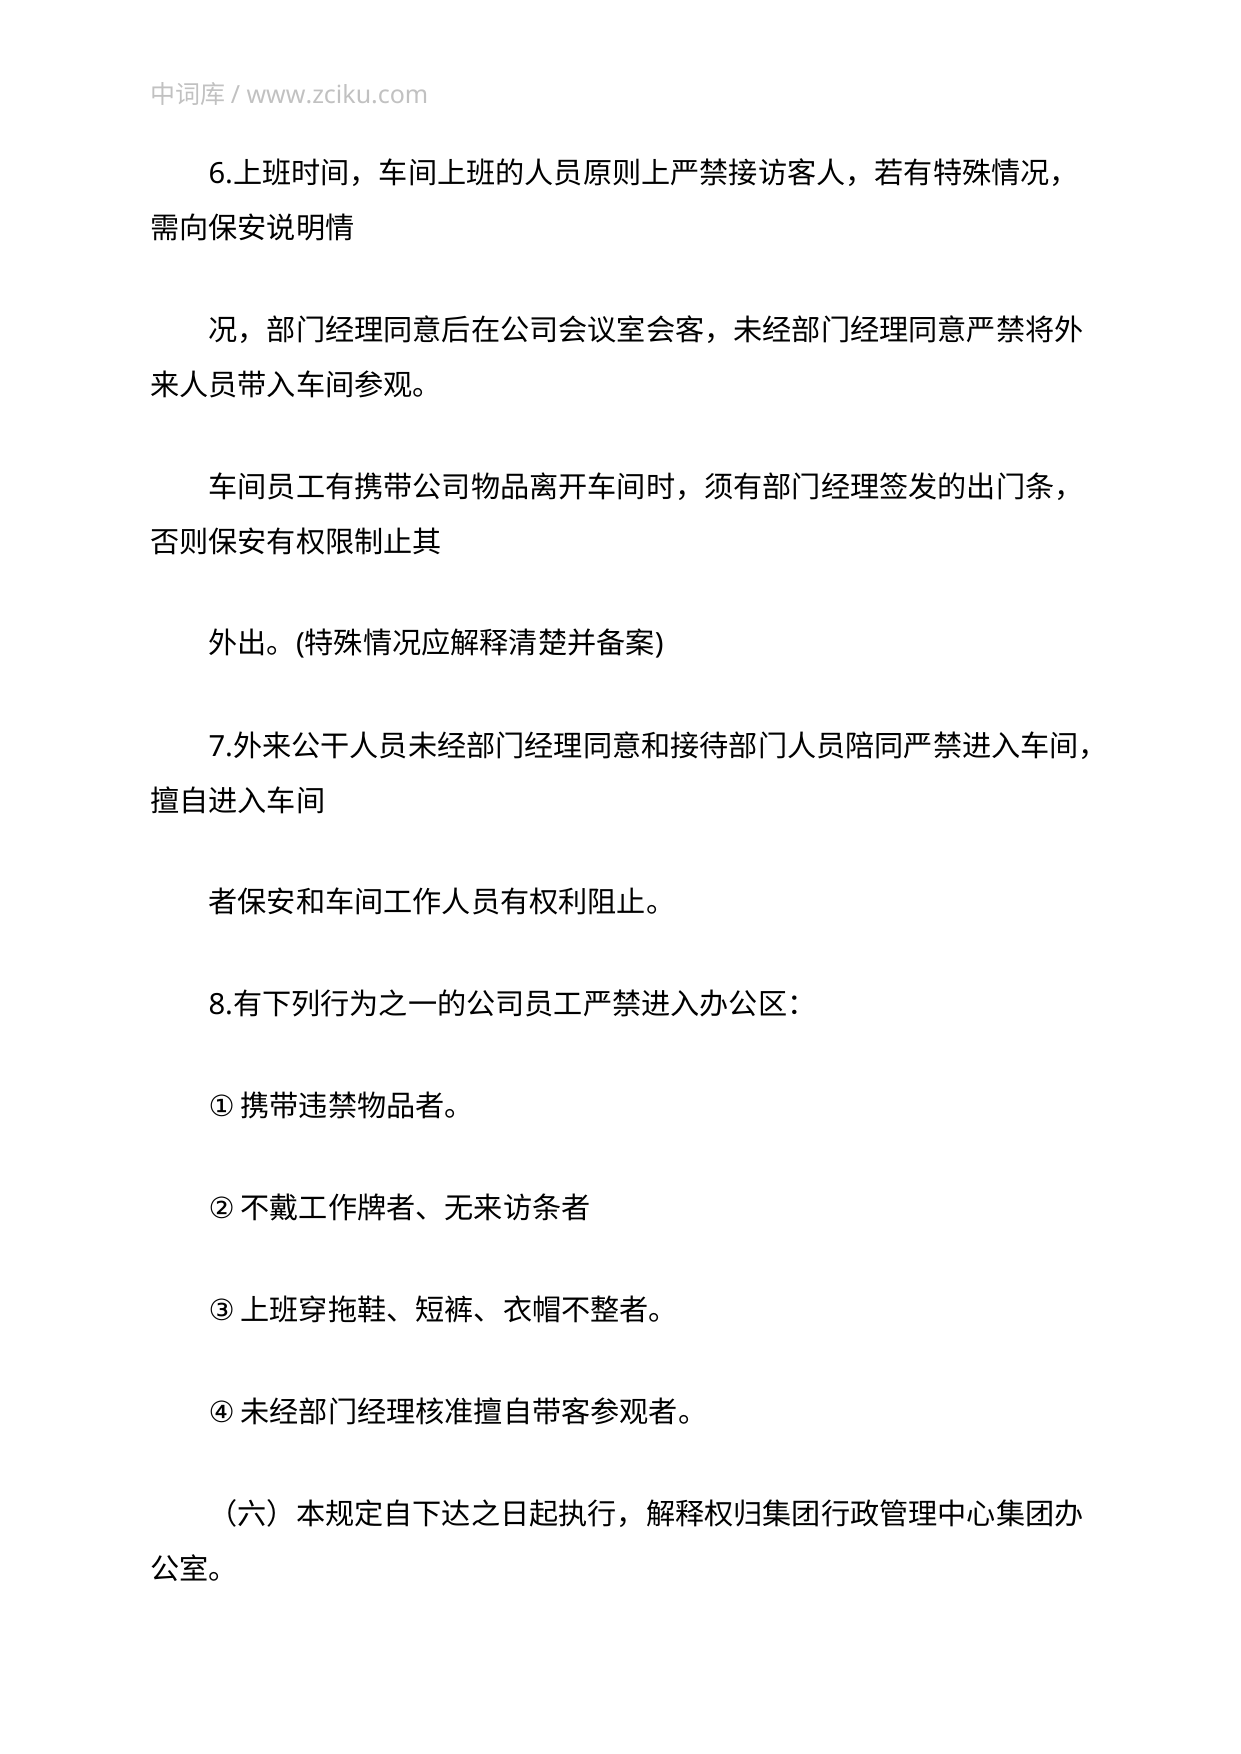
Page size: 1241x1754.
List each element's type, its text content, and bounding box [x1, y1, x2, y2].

text 6.上班时间，车间上班的人员原则上严禁接访客人，若有特殊情况，需向保安说明情 [150, 150, 1090, 247]
text 8.有下列行为之一的公司员工严禁进入办公区： [150, 981, 1090, 1023]
text 7.外来公干人员未经部门经理同意和接待部门人员陪同严禁进入车间，擅自进入车间 [150, 722, 1090, 819]
text ③上班穿拖鞋、短裤、衣帽不整者。 [150, 1287, 1090, 1329]
text ①携带违禁物品者。 [150, 1083, 1090, 1125]
text 况，部门经理同意后在公司会议室会客，未经部门经理同意严禁将外来人员带入车间参观。 [150, 307, 1090, 404]
text 者保安和车间工作人员有权利阻止。 [150, 879, 1090, 921]
text ②不戴工作牌者、无来访条者 [150, 1184, 1090, 1227]
text ④未经部门经理核准擅自带客参观者。 [150, 1388, 1090, 1431]
text （六）本规定自下达之日起执行，解释权归集团行政管理中心集团办公室。 [150, 1491, 1090, 1588]
text 外出。(特殊情况应解释清楚并备案) [150, 620, 1090, 662]
text 车间员工有携带公司物品离开车间时，须有部门经理签发的出门条，否则保安有权限制止其 [150, 463, 1090, 561]
